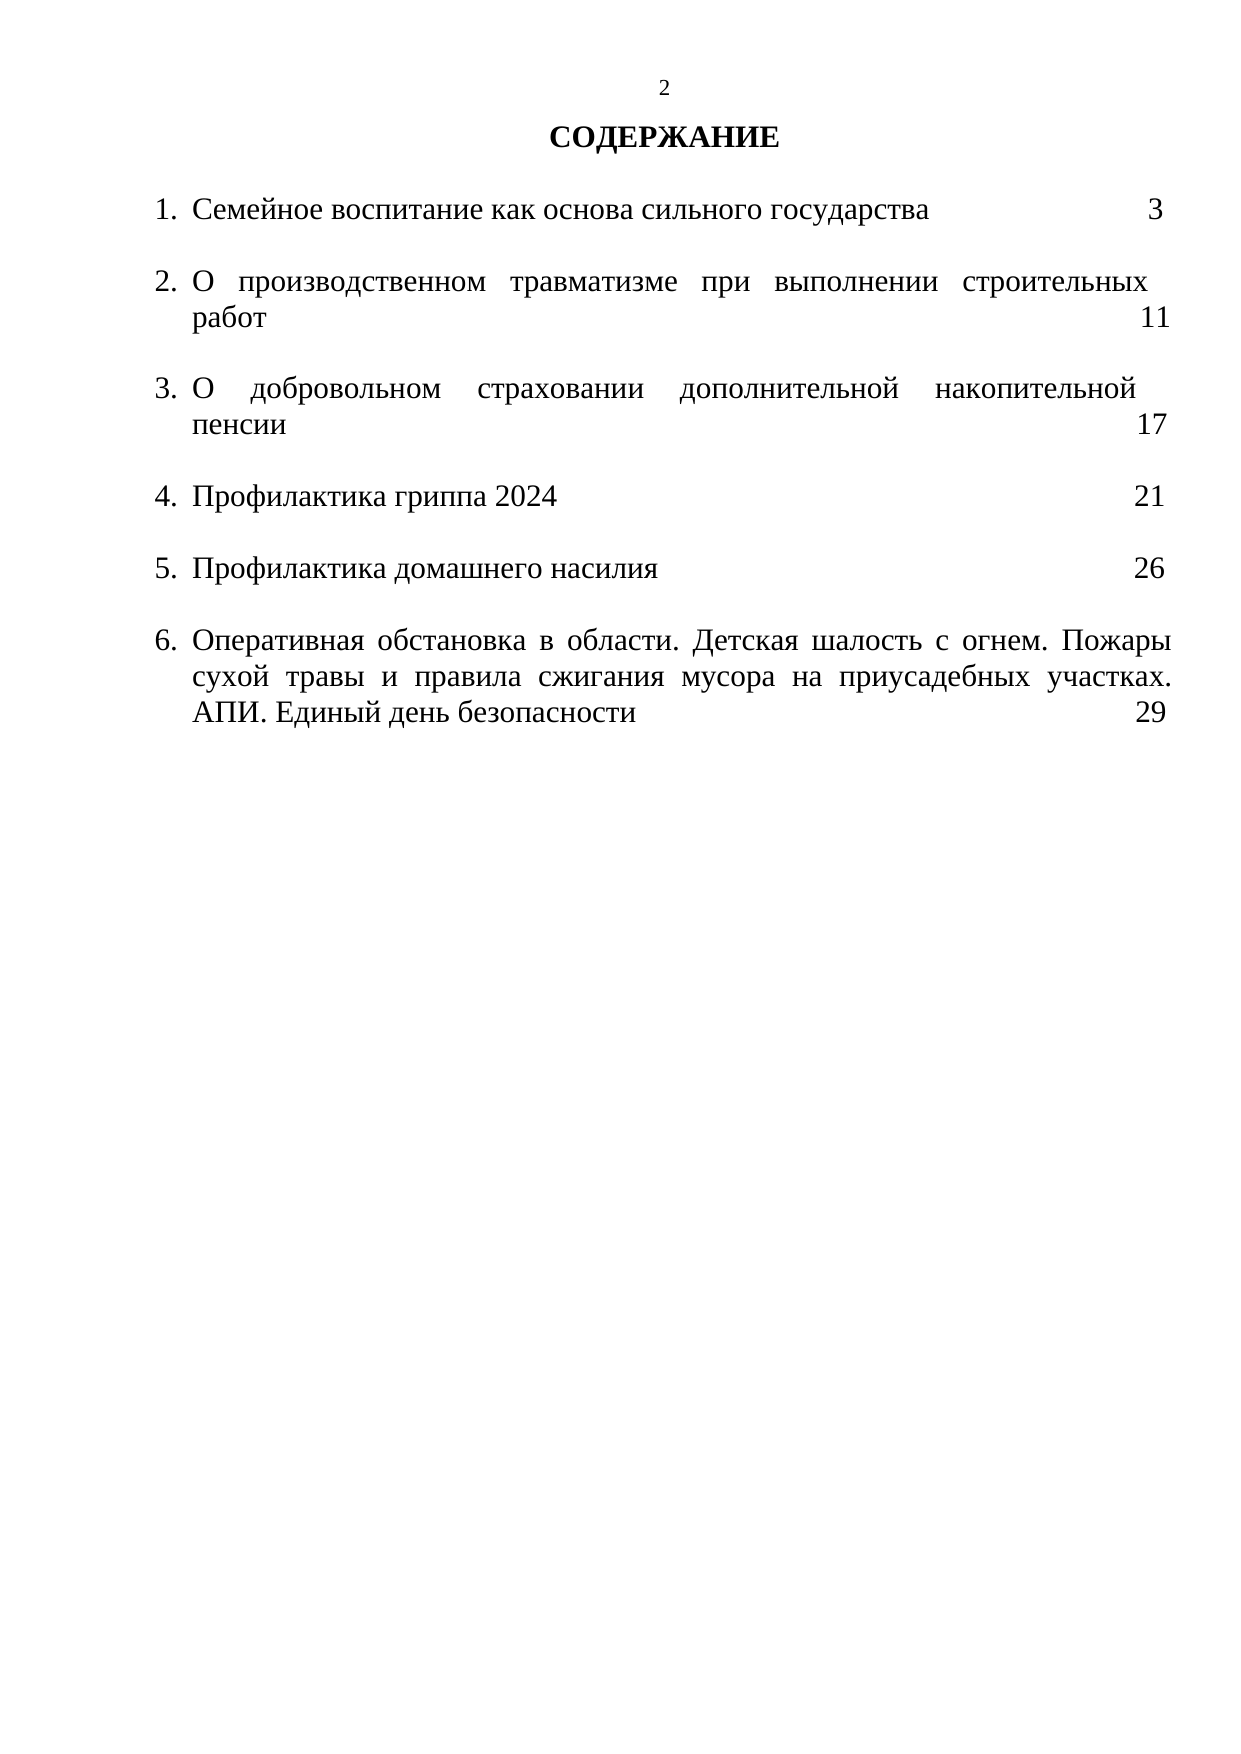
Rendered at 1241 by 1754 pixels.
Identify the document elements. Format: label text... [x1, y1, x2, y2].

text СОДЕРЖАНИЕ [177, 118, 1152, 154]
table_cell Оперативная обстановка в области. Детская шалость с огнем. Пожары сухой травы и правила сжигания мусора на приусадебных участках. АПИ. Единый день безопасности 29 [147, 621, 1184, 729]
table_header Семейное воспитание как основа сильного государства 3 О производственном травматизме при выполнении строительных работ 11 О добровольном страховании дополнительной накопительной пенсии 17 Профилактика гриппа 2024 21 Профилактика домашнего насилия 26 [147, 190, 1184, 621]
